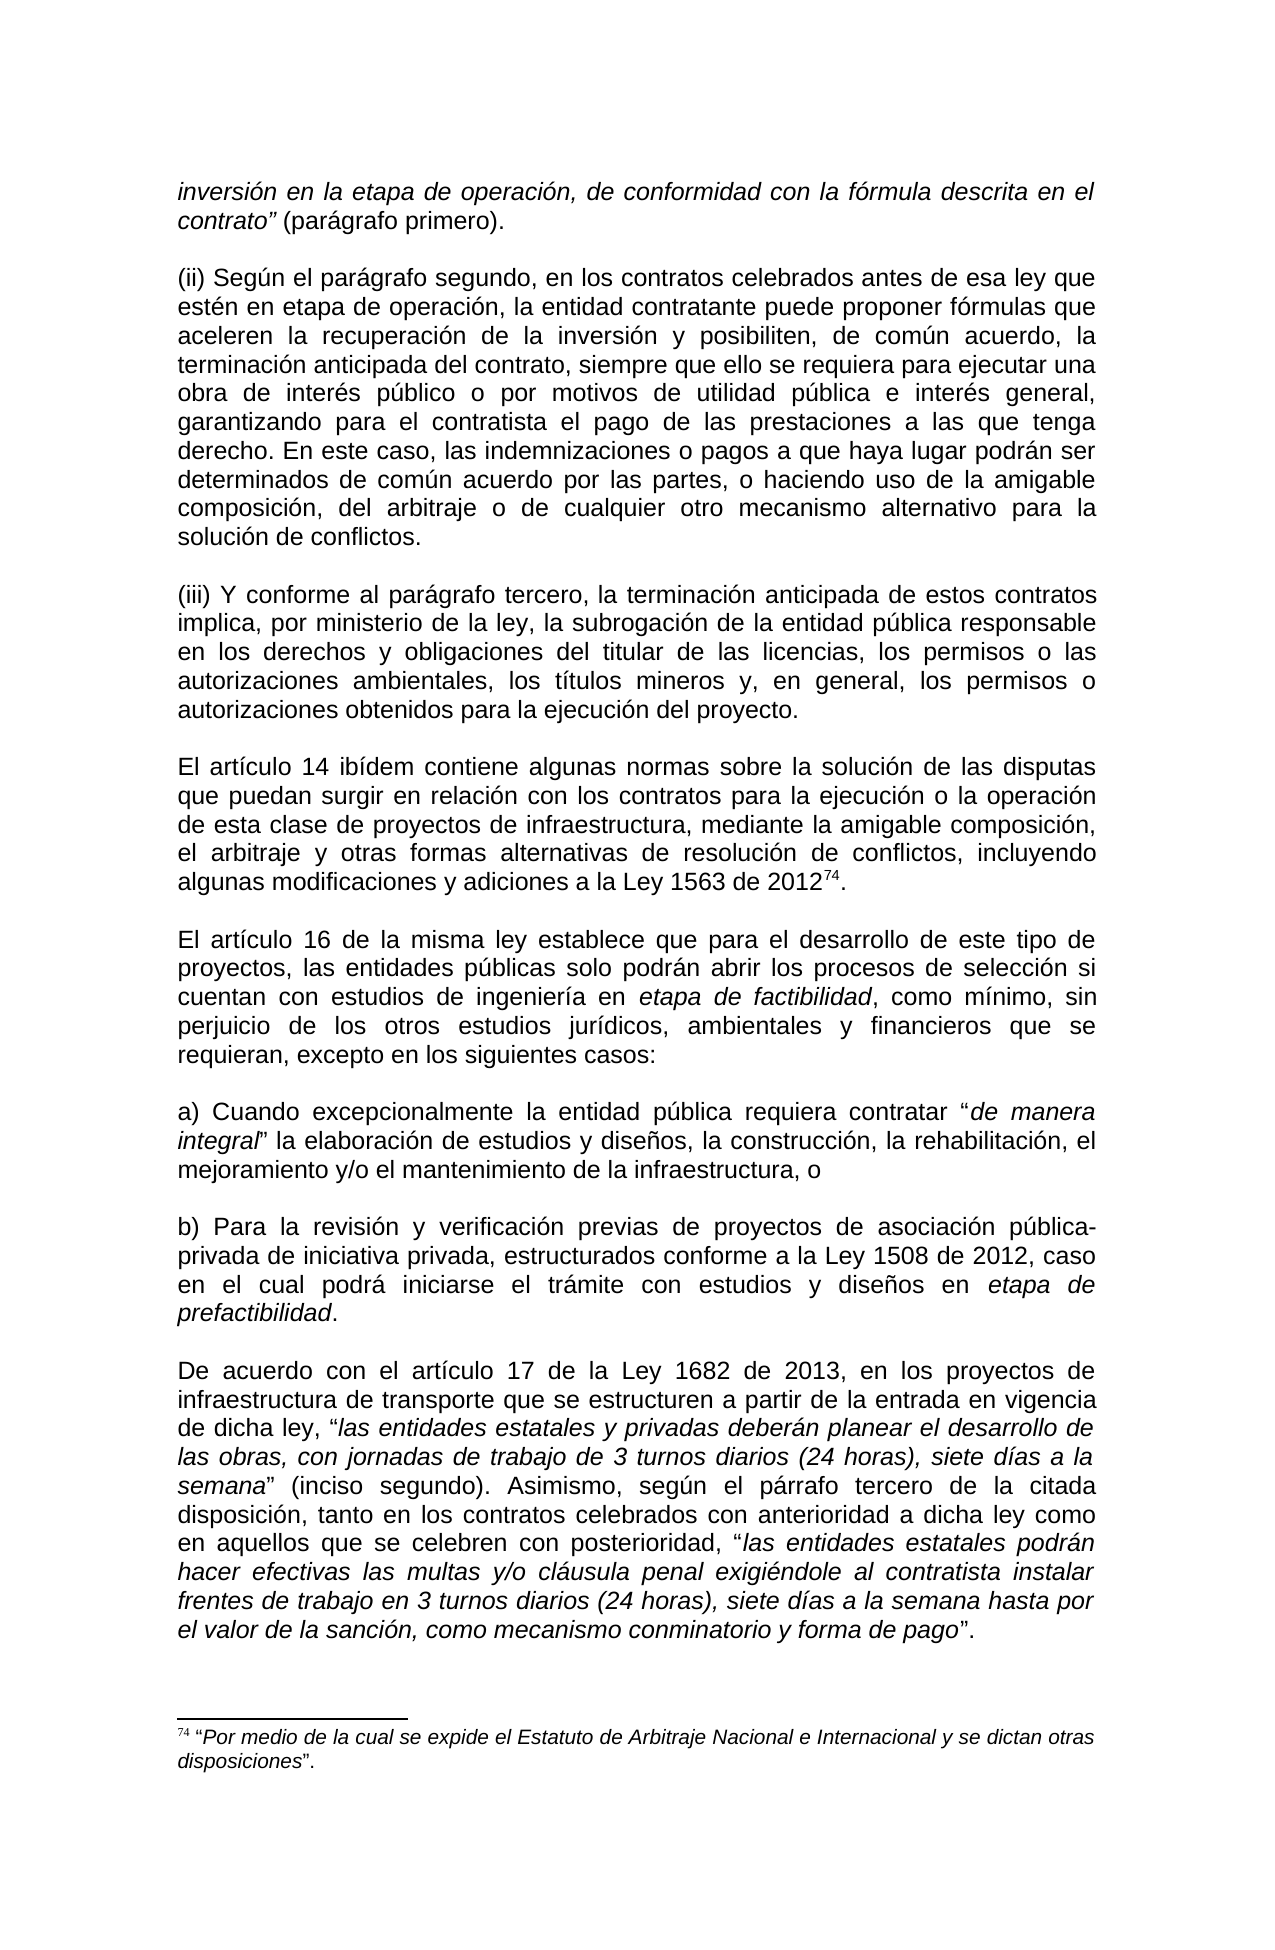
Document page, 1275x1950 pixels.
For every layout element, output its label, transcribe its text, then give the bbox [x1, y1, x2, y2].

list (ii) Según el parágrafo segundo, en los contratos celebrados antes de esa ley que estén en etapa de operación, la entidad contratante puede proponer fórmulas que aceleren la recuperación de la inversión y posibiliten, de común acuerdo, la terminación anticipada del contrato, siempre que ello se requiera para ejecutar una obra de interés público o por motivos de utilidad pública e interés general, garantizando para el contratista el pago de las prestaciones a las que tenga derecho. En este caso, las indemnizaciones o pagos a que haya lugar podrán ser determinados de común acuerdo por las partes, o haciendo uso de la amigable composición, del arbitraje o de cualquier otro mecanismo alternativo para la solución de conflictos. [177, 263, 1098, 551]
list a) Cuando excepcionalmente la entidad pública requiera contratar “de manera integral” la elaboración de estudios y diseños, la construcción, la rehabilitación, el mejoramiento y/o el mantenimiento de la infraestructura, o [177, 1097, 1098, 1183]
list (iii) Y conforme al parágrafo tercero, la terminación anticipada de estos contratos implica, por ministerio de la ley, la subrogación de la entidad pública responsable en los derechos y obligaciones del titular de las licencias, los permisos o las autorizaciones ambientales, los títulos mineros y, en general, los permisos o autorizaciones obtenidos para la ejecución del proyecto. [177, 580, 1098, 723]
list El artículo 14 ibídem contiene algunas normas sobre la solución de las disputas que puedan surgir en relación con los contratos para la ejecución o la operación de esta clase de proyectos de infraestructura, mediante la amigable composición, el arbitraje y otras formas alternativas de resolución de conflictos, incluyendo algunas modificaciones y adiciones a la Ley 1563 de 2012. [177, 752, 1098, 896]
list El artículo 16 de la misma ley establece que para el desarrollo de este tipo de proyectos, las entidades públicas solo podrán abrir los procesos de selección si cuentan con estudios de ingeniería en etapa de factibilidad, como mínimo, sin perjuicio de los otros estudios jurídicos, ambientales y financieros que se requieran, excepto en los siguientes casos: [177, 925, 1098, 1068]
list De acuerdo con el artículo 17 de la Ley 1682 de 2013, en los proyectos de infraestructura de transporte que se estructuren a partir de la entrada en vigencia de dicha ley, “las entidades estatales y privadas deberán planear el desarrollo de las obras, con jornadas de trabajo de 3 turnos diarios (24 horas), siete días a la semana” (inciso segundo). Asimismo, según el párrafo tercero de la citada disposición, tanto en los contratos celebrados con anterioridad a dicha ley como en aquellos que se celebren con posterioridad, “las entidades estatales podrán hacer efectivas las multas y/o cláusula penal exigiéndole al contratista instalar frentes de trabajo en 3 turnos diarios (24 horas), siete días a la semana hasta por el valor de la sanción, como mecanismo conminatorio y forma de pago”. [177, 1356, 1098, 1643]
list b) Para la revisión y verificación previas de proyectos de asociación pública-privada de iniciativa privada, estructurados conforme a la Ley 1508 de 2012, caso en el cual podrá iniciarse el trámite con estudios y diseños en etapa de prefactibilidad. [177, 1212, 1098, 1327]
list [177, 177, 1098, 235]
